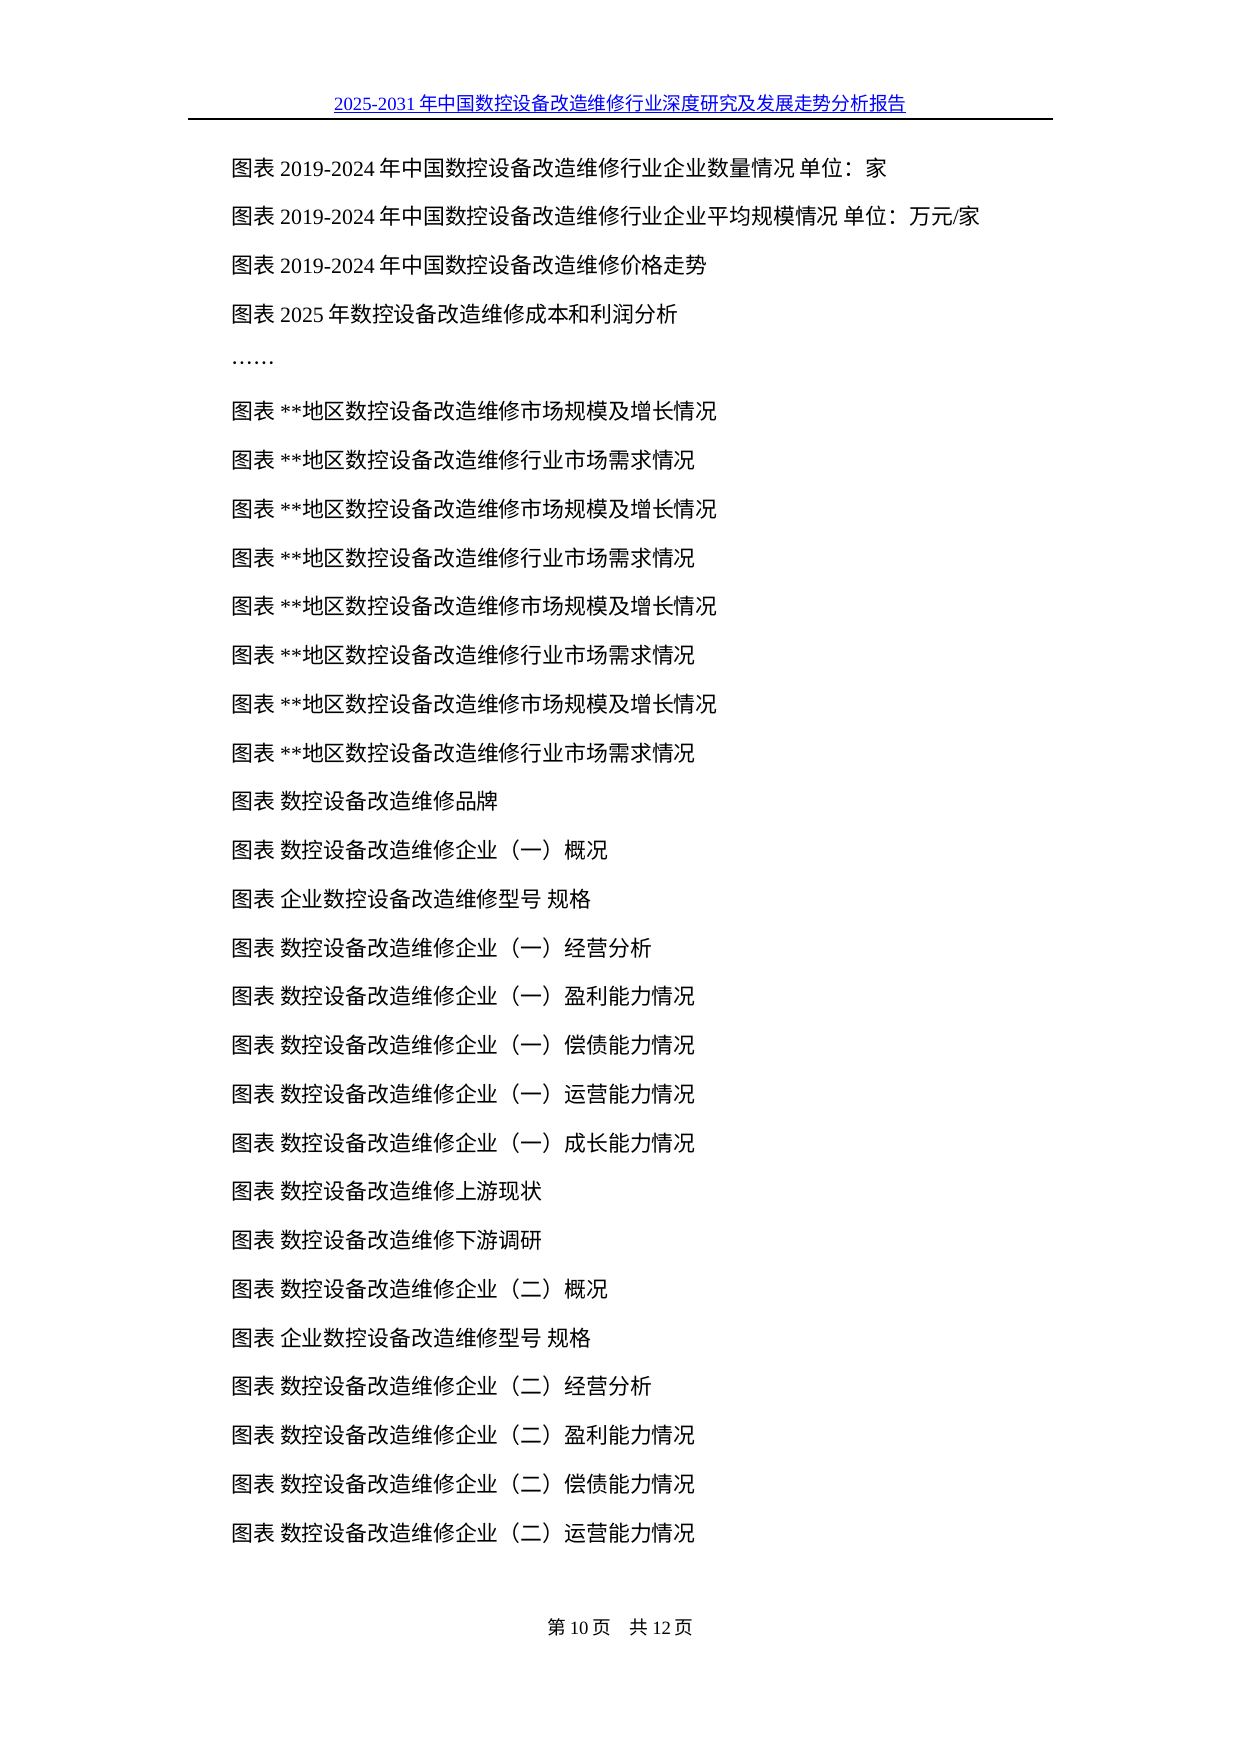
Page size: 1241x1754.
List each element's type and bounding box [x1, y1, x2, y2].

text [187, 150, 1053, 1548]
